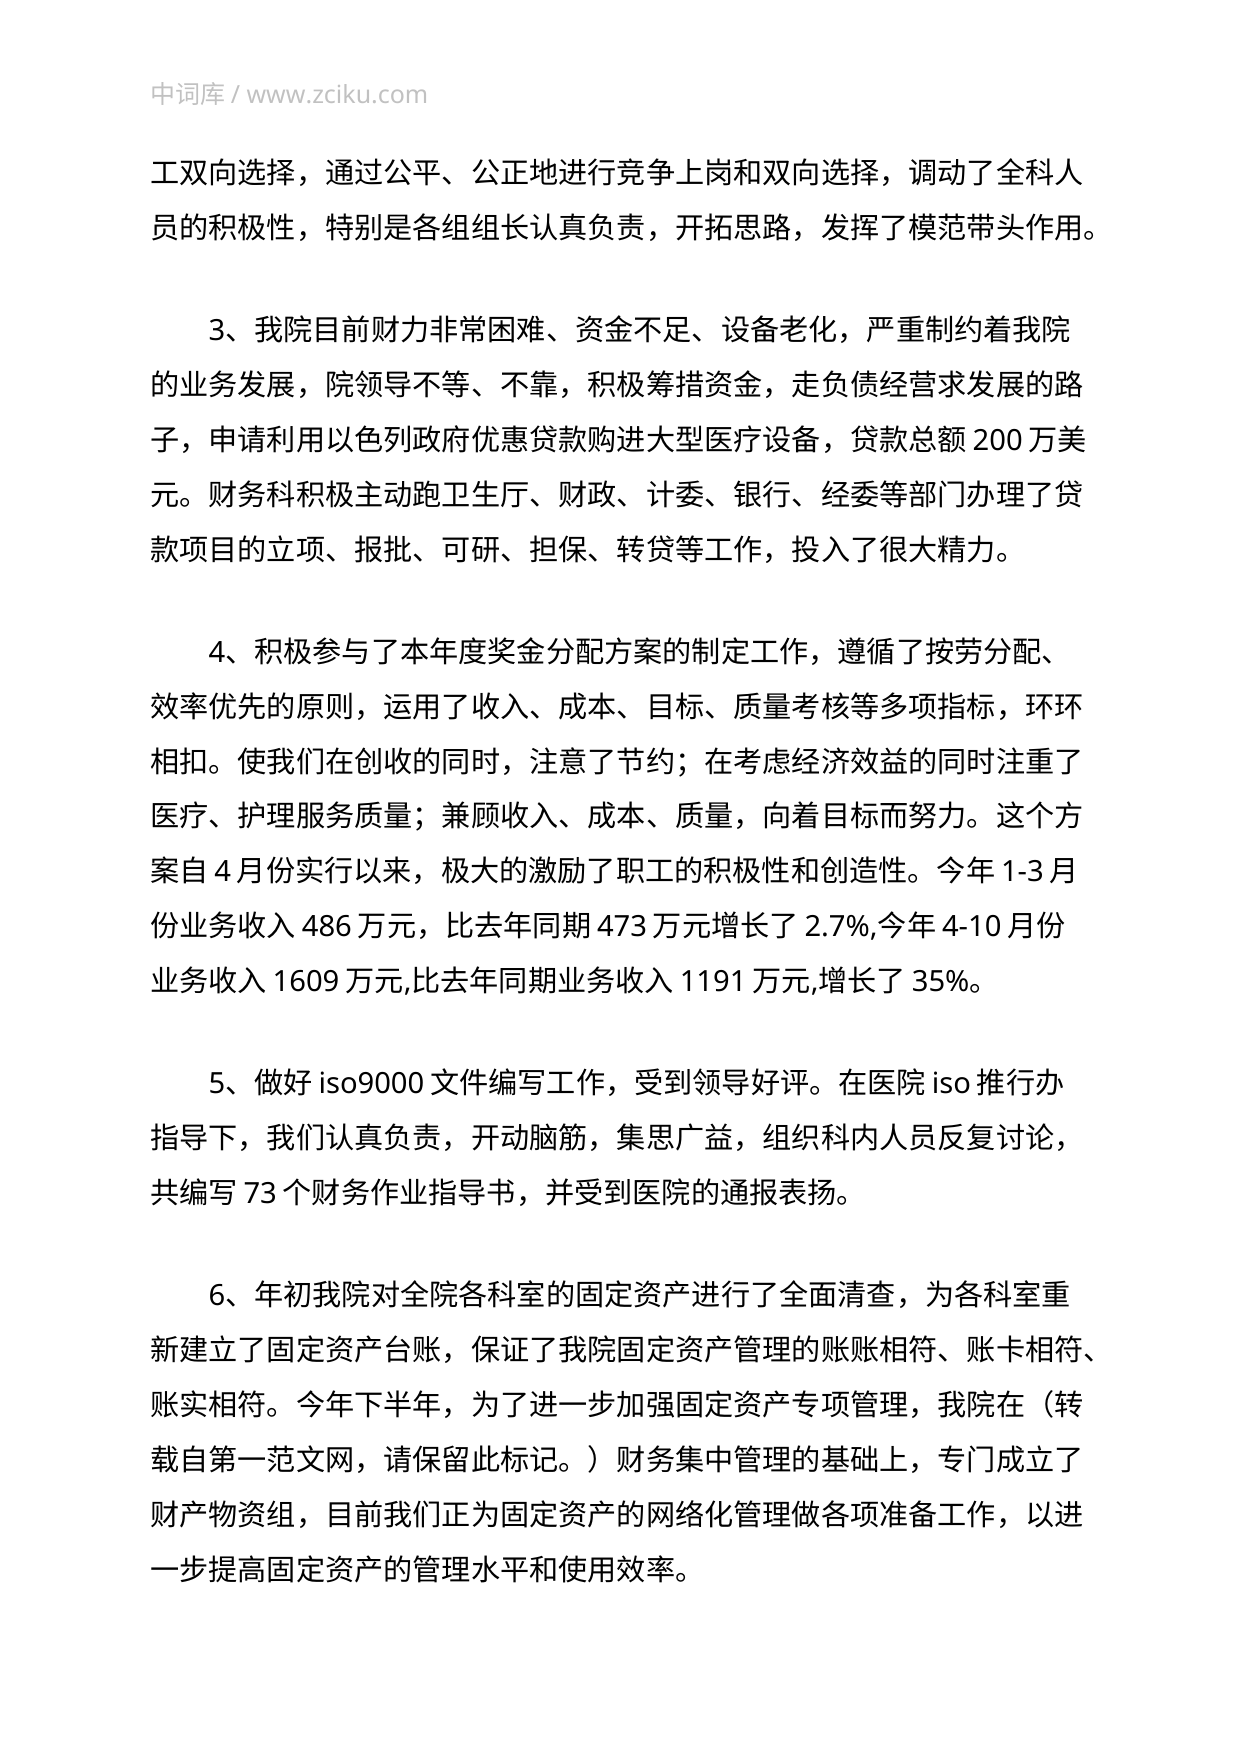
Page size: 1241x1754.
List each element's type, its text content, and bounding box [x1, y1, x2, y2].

text 6、年初我院对全院各科室的固定资产进行了全面清查，为各科室重新建立了固定资产台账，保证了我院固定资产管理的账账相符、账卡相符、账实相符。今年下半年，为了进一步加强固定资产专项管理，我院在（转载自第一范文网，请保留此标记。）财务集中管理的基础上，专门成立了财产物资组，目前我们正为固定资产的网络化管理做各项准备工作，以进一步提高固定资产的管理水平和使用效率。 [150, 1272, 1090, 1589]
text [150, 150, 1090, 247]
text 5、做好iso9000文件编写工作，受到领导好评。在医院iso推行办指导下，我们认真负责，开动脑筋，集思广益，组织科内人员反复讨论，共编写73个财务作业指导书，并受到医院的通报表扬。 [150, 1060, 1090, 1212]
text 4、积极参与了本年度奖金分配方案的制定工作，遵循了按劳分配、效率优先的原则，运用了收入、成本、目标、质量考核等多项指标，环环相扣。使我们在创收的同时，注意了节约；在考虑经济效益的同时注重了医疗、护理服务质量；兼顾收入、成本、质量，向着目标而努力。这个方案自4月份实行以来，极大的激励了职工的积极性和创造性。今年1-3月份业务收入486万元，比去年同期473万元增长了2.7%,今年4-10月份业务收入1609万元,比去年同期业务收入1191万元,增长了35%。 [150, 628, 1090, 1000]
text 3、我院目前财力非常困难、资金不足、设备老化，严重制约着我院的业务发展，院领导不等、不靠，积极筹措资金，走负债经营求发展的路子，申请利用以色列政府优惠贷款购进大型医疗设备，贷款总额200万美元。财务科积极主动跑卫生厅、财政、计委、银行、经委等部门办理了贷款项目的立项、报批、可研、担保、转贷等工作，投入了很大精力。 [150, 307, 1090, 569]
